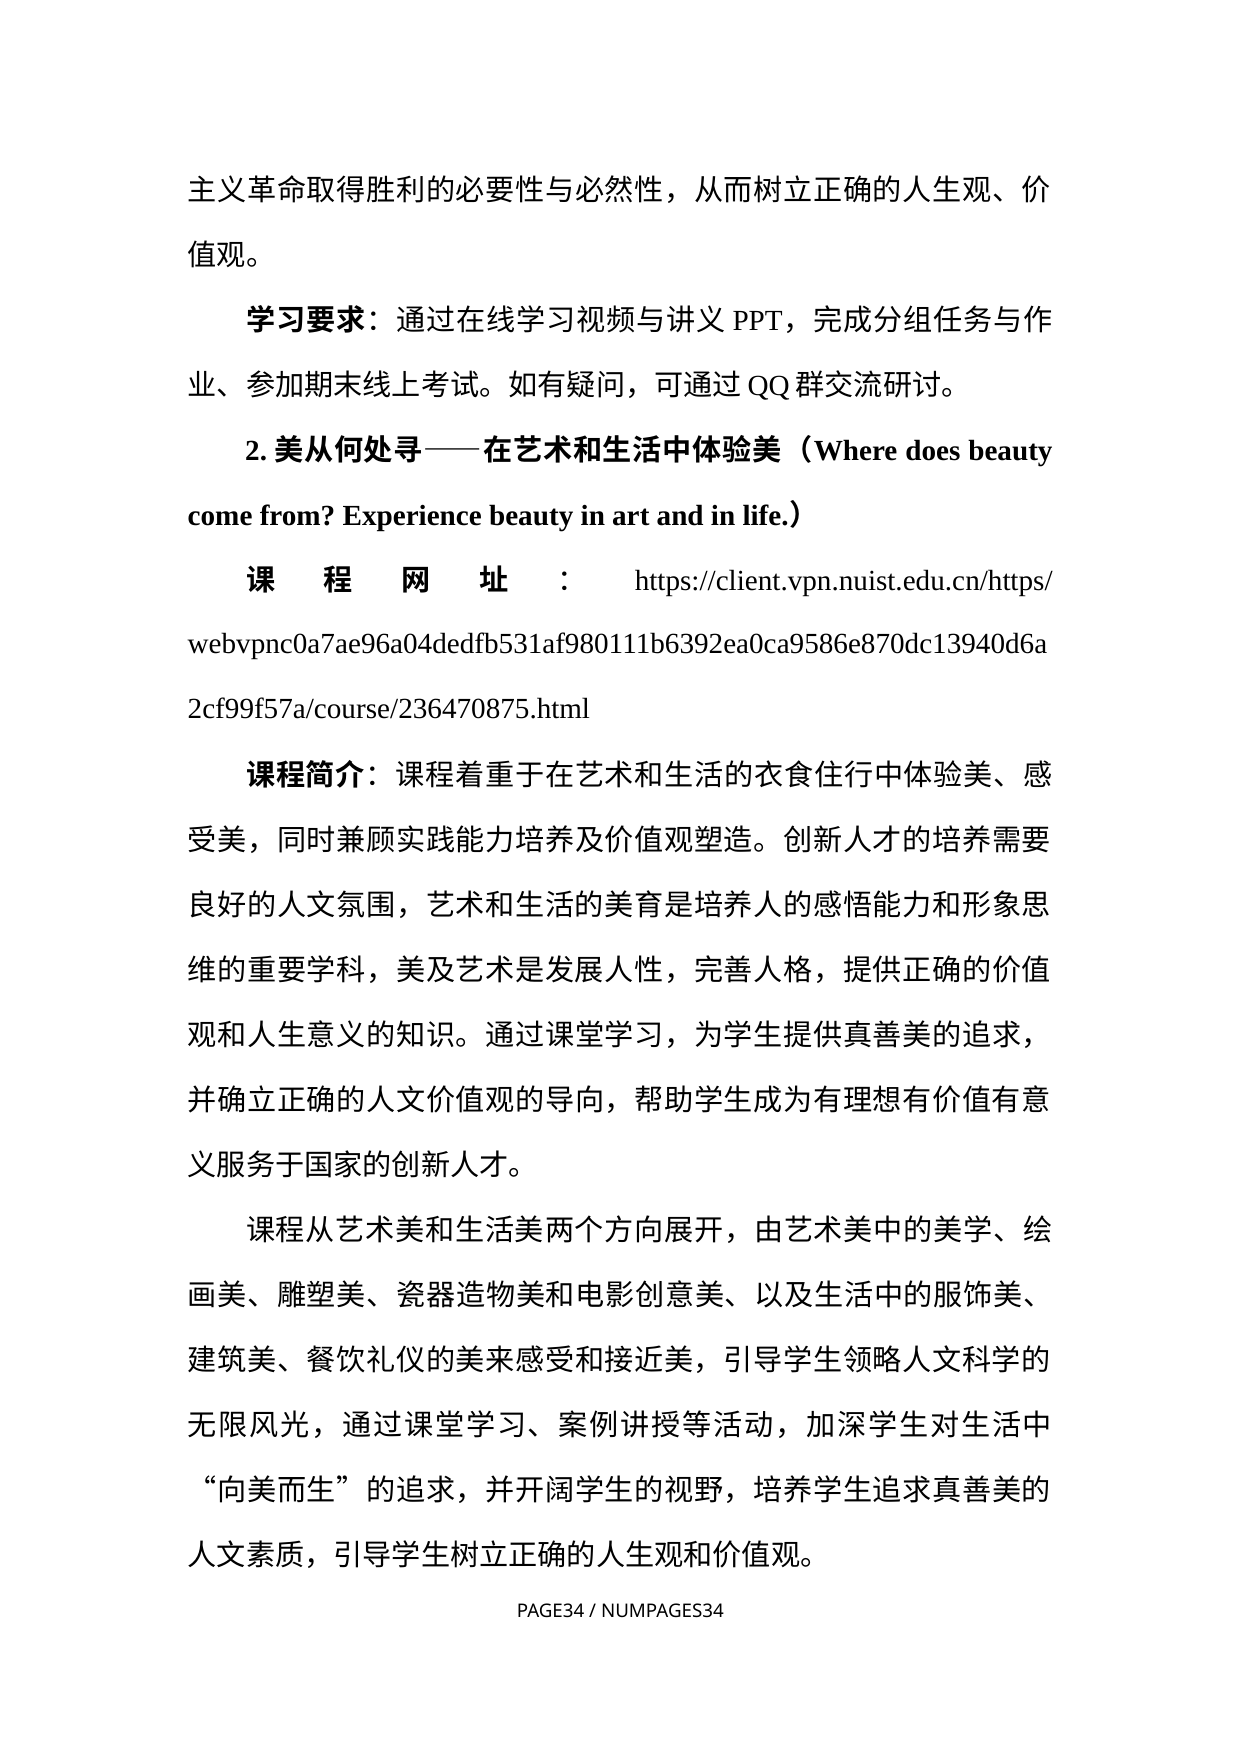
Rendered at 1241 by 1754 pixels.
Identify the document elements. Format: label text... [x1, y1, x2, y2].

text 课程网址：https://client.vpn.nuist.edu.cn/https/webvpnc0a7ae96a04dedfb531af980111b6392ea0ca9586e870dc13940d6a2cf99f57a/course/236470875.html [187, 546, 1053, 741]
list 美从何处寻——在艺术和生活中体验美（Where does beauty come from? Experience beauty in art and in life.） [187, 416, 1053, 546]
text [187, 156, 1053, 286]
text 课程简介：课程着重于在艺术和生活的衣食住行中体验美、感受美，同时兼顾实践能力培养及价值观塑造。创新人才的培养需要良好的人文氛围，艺术和生活的美育是培养人的感悟能力和形象思维的重要学科，美及艺术是发展人性，完善人格，提供正确的价值观和人生意义的知识。通过课堂学习，为学生提供真善美的追求，并确立正确的人文价值观的导向，帮助学生成为有理想有价值有意义服务于国家的创新人才。 [187, 741, 1053, 1196]
text 课程从艺术美和生活美两个方向展开，由艺术美中的美学、绘画美、雕塑美、瓷器造物美和电影创意美、以及生活中的服饰美、建筑美、餐饮礼仪的美来感受和接近美，引导学生领略人文科学的无限风光，通过课堂学习、案例讲授等活动，加深学生对生活中“向美而生”的追求，并开阔学生的视野，培养学生追求真善美的人文素质，引导学生树立正确的人生观和价值观。 [187, 1196, 1053, 1586]
text 学习要求：通过在线学习视频与讲义PPT，完成分组任务与作业、参加期末线上考试。如有疑问，可通过QQ群交流研讨。 [187, 286, 1053, 416]
